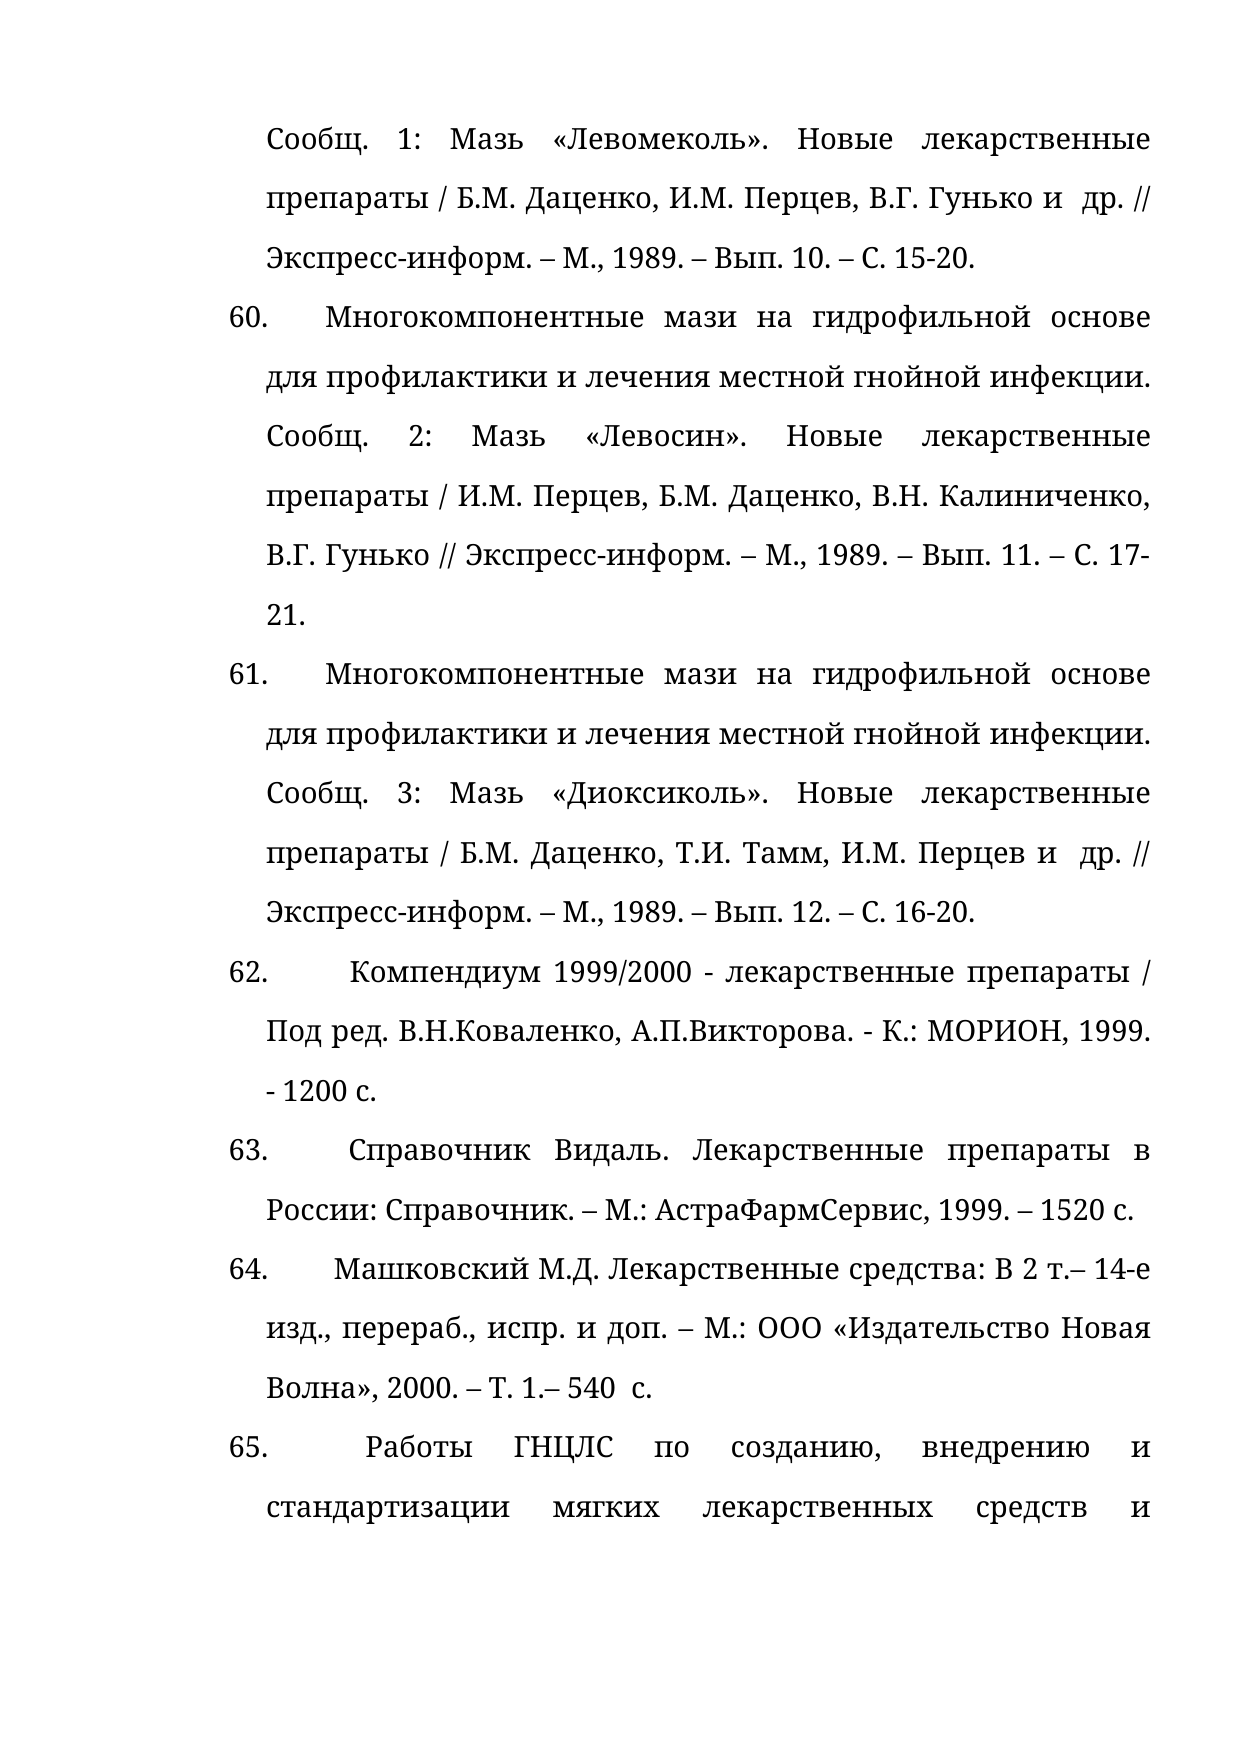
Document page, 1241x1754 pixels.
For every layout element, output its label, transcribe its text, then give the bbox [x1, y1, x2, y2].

list Справочник Видаль. Лекарственные препараты в России: Справочник. – М.: АстраФармСервис, 1999. – 1520 с. [228, 1129, 1152, 1228]
list Машковский М.Д. Лекарственные средства: В 2 т.– 14-е изд., перераб., испр. и доп. – М.: ООО «Издательство Новая Волна», 2000. – Т. 1.– 540 с. [228, 1248, 1152, 1407]
list Многокомпонентные мази на гидрофильной основе для профилактики и лечения местной гнойной инфекции. Сообщ. 3: Мазь «Диоксиколь». Новые лекарственные препараты / Б.М. Даценко, Т.И. Тамм, И.М. Перцев и др. // Экспресс-информ. – М., 1989. – Вып. 12. – С. 16-20. [228, 653, 1152, 931]
list Компендиум 1999/2000 - лекарственные препараты / Под ред. В.Н.Коваленко, А.П.Викторова. - К.: МОРИОН, 1999. - 1200 с. [228, 951, 1152, 1109]
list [228, 1427, 1152, 1526]
list Многокомпонентные мази на гидрофильной основе для профилактики и лечения местной гнойной инфекции. Сообщ. 2: Мазь «Левосин». Новые лекарственные препараты / И.М. Перцев, Б.М. Даценко, В.Н. Калиниченко, В.Г. Гунько // Экспресс-информ. – М., 1989. – Вып. 11. – С. 17-21. [228, 297, 1152, 634]
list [228, 118, 1152, 277]
